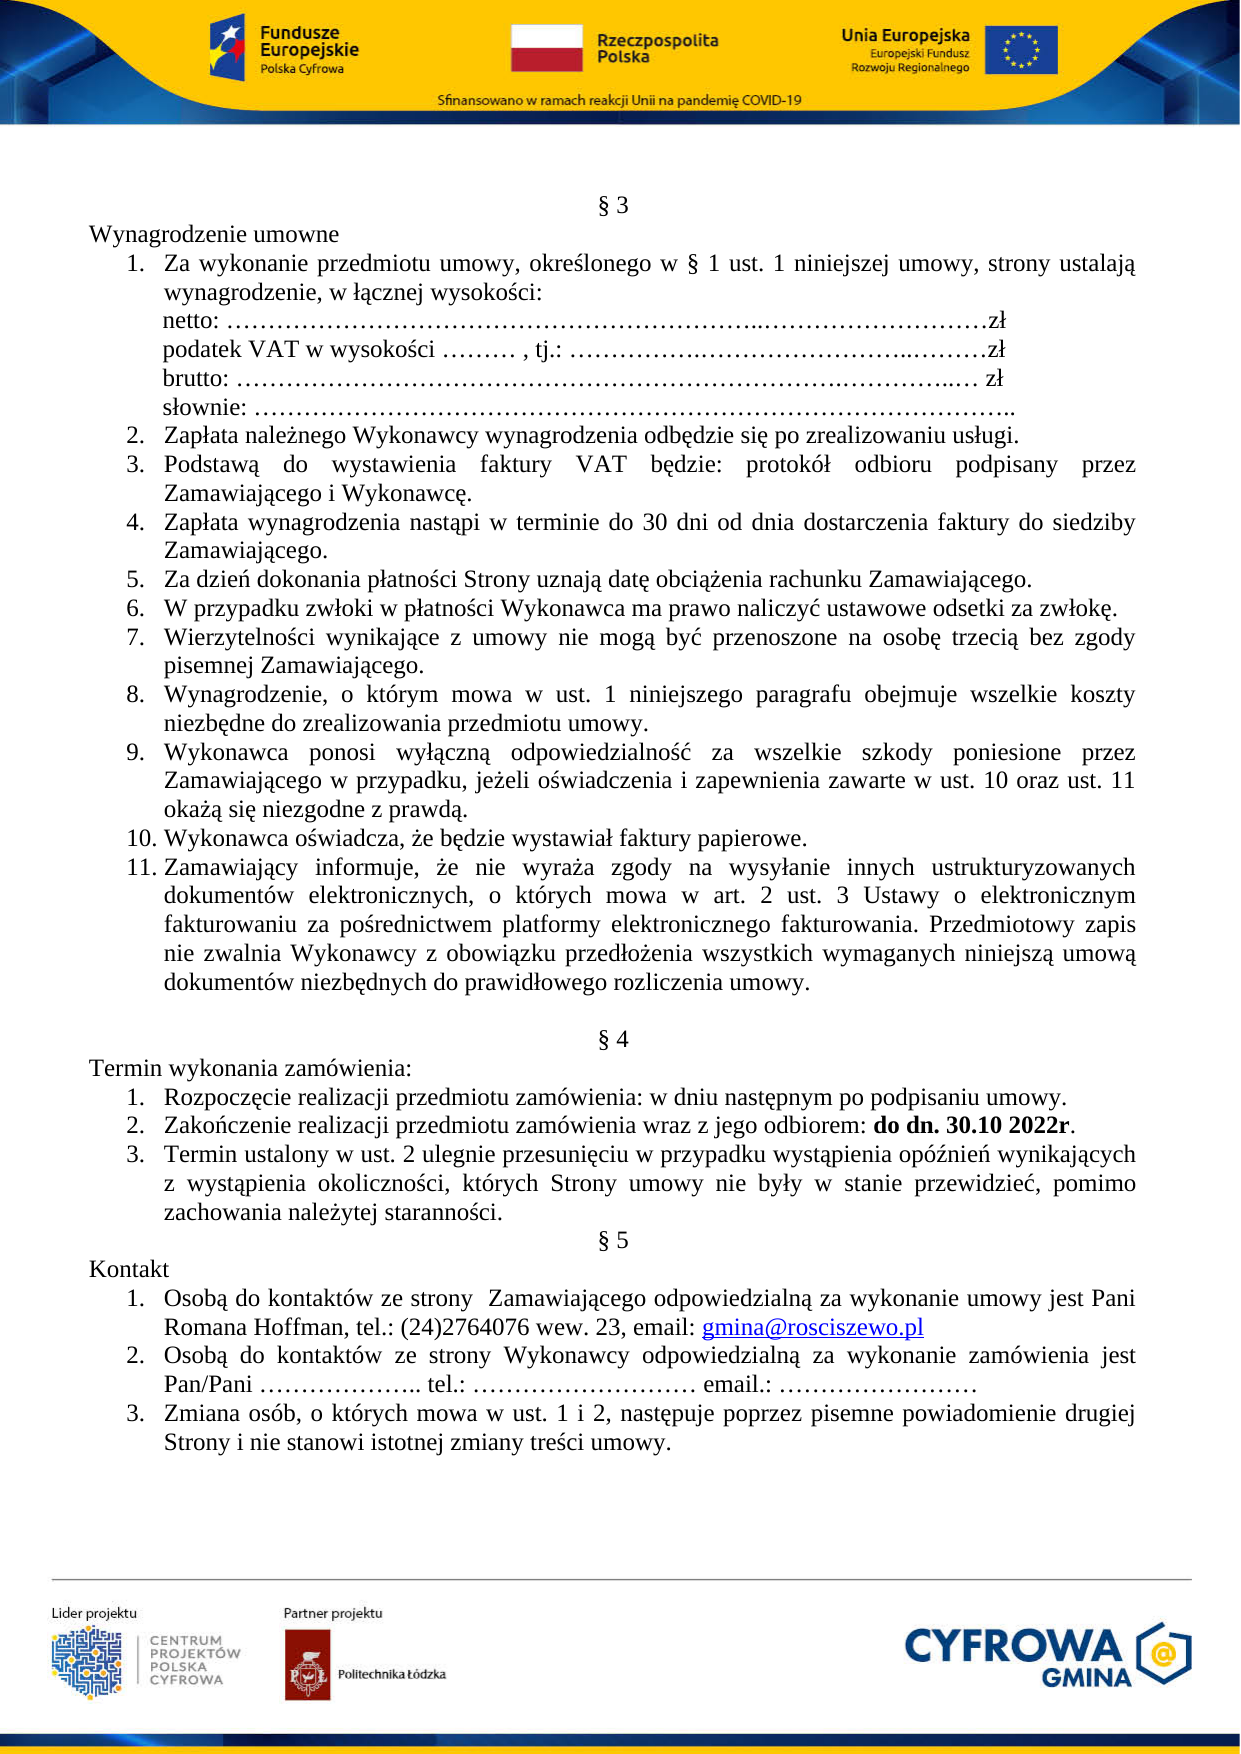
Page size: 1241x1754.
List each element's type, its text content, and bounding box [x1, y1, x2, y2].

text § 4 [89, 1024, 1137, 1053]
list Wierzytelności wynikające z umowy nie mogą być przenoszone na osobę trzecią bez zgody pisemnej Zamawiającego. [126, 622, 1137, 679]
text Kontakt [89, 1254, 1137, 1283]
list Zmiana osób, o których mowa w ust. 1 i 2, następuje poprzez pisemne powiadomienie drugiej Strony i nie stanowi istotnej zmiany treści umowy. [126, 1398, 1137, 1455]
list Termin ustalony w ust. 2 ulegnie przesunięciu w przypadku wystąpienia opóźnień wynikających z wystąpienia okoliczności, których Strony umowy nie były w stanie przewidzieć, pomimo zachowania należytej staranności. [126, 1139, 1137, 1225]
text Wynagrodzenie umowne [89, 219, 1137, 248]
text § 5 [89, 1225, 1137, 1254]
list Wykonawca ponosi wyłączną odpowiedzialność za wszelkie szkody poniesione przez Zamawiającego w przypadku, jeżeli oświadczenia i zapewnienia zawarte w ust. 10 oraz ust. 11 okażą się niezgodne z prawdą. [126, 737, 1137, 823]
text podatek VAT w wysokości ……… , tj.: …………….……………………..………zł [162, 334, 1137, 363]
text netto: ………………………………………………………..………………………zł [162, 305, 1137, 334]
list Wynagrodzenie, o którym mowa w ust. 1 niniejszego paragrafu obejmuje wszelkie koszty niezbędne do zrealizowania przedmiotu umowy. [126, 679, 1137, 737]
list Zamawiający informuje, że nie wyraża zgody na wysyłanie innych ustrukturyzowanych dokumentów elektronicznych, o których mowa w art. 2 ust. 3 Ustawy o elektronicznym fakturowaniu za pośrednictwem platformy elektronicznego fakturowania. Przedmiotowy zapis nie zwalnia Wykonawcy z obowiązku przedłożenia wszystkich wymaganych niniejszą umową dokumentów niezbędnych do prawidłowego rozliczenia umowy. [126, 852, 1137, 995]
list Za dzień dokonania płatności Strony uznają datę obciążenia rachunku Zamawiającego. [126, 564, 1137, 593]
list Zapłata wynagrodzenia nastąpi w terminie do 30 dni od dnia dostarczenia faktury do siedziby Zamawiającego. [126, 507, 1137, 564]
list Osobą do kontaktów ze strony Zamawiającego odpowiedzialną za wykonanie umowy jest Pani Romana Hoffman, tel.: (24)2764076 wew. 23, email: gmina@rosciszewo.pl [126, 1283, 1137, 1340]
list Wykonawca oświadcza, że będzie wystawiał faktury papierowe. [126, 823, 1137, 852]
text brutto: ……………………………………………………………….…………..… zł [162, 363, 1137, 392]
list W przypadku zwłoki w płatności Wykonawca ma prawo naliczyć ustawowe odsetki za zwłokę. [126, 593, 1137, 622]
text § 3 [89, 190, 1137, 219]
text słownie: ……………………………………………………………………………….. [162, 392, 1137, 420]
list Za wykonanie przedmiotu umowy, określonego w § 1 ust. 1 niniejszej umowy, strony ustalają wynagrodzenie, w łącznej wysokości: [126, 248, 1137, 305]
picture [0, 0, 1240, 1754]
list Podstawą do wystawienia faktury VAT będzie: protokół odbioru podpisany przez Zamawiającego i Wykonawcę. [126, 449, 1137, 507]
list Rozpoczęcie realizacji przedmiotu zamówienia: w dniu następnym po podpisaniu umowy. [126, 1082, 1137, 1110]
list Osobą do kontaktów ze strony Wykonawcy odpowiedzialną za wykonanie zamówienia jest Pan/Pani ……………….. tel.: ……………………… email.: …………………… [126, 1340, 1137, 1398]
list Zakończenie realizacji przedmiotu zamówienia wraz z jego odbiorem: do dn. 30.10 2022r. [126, 1110, 1137, 1139]
text Termin wykonania zamówienia: [89, 1053, 1137, 1082]
list Zapłata należnego Wykonawcy wynagrodzenia odbędzie się po zrealizowaniu usługi. [126, 420, 1137, 449]
